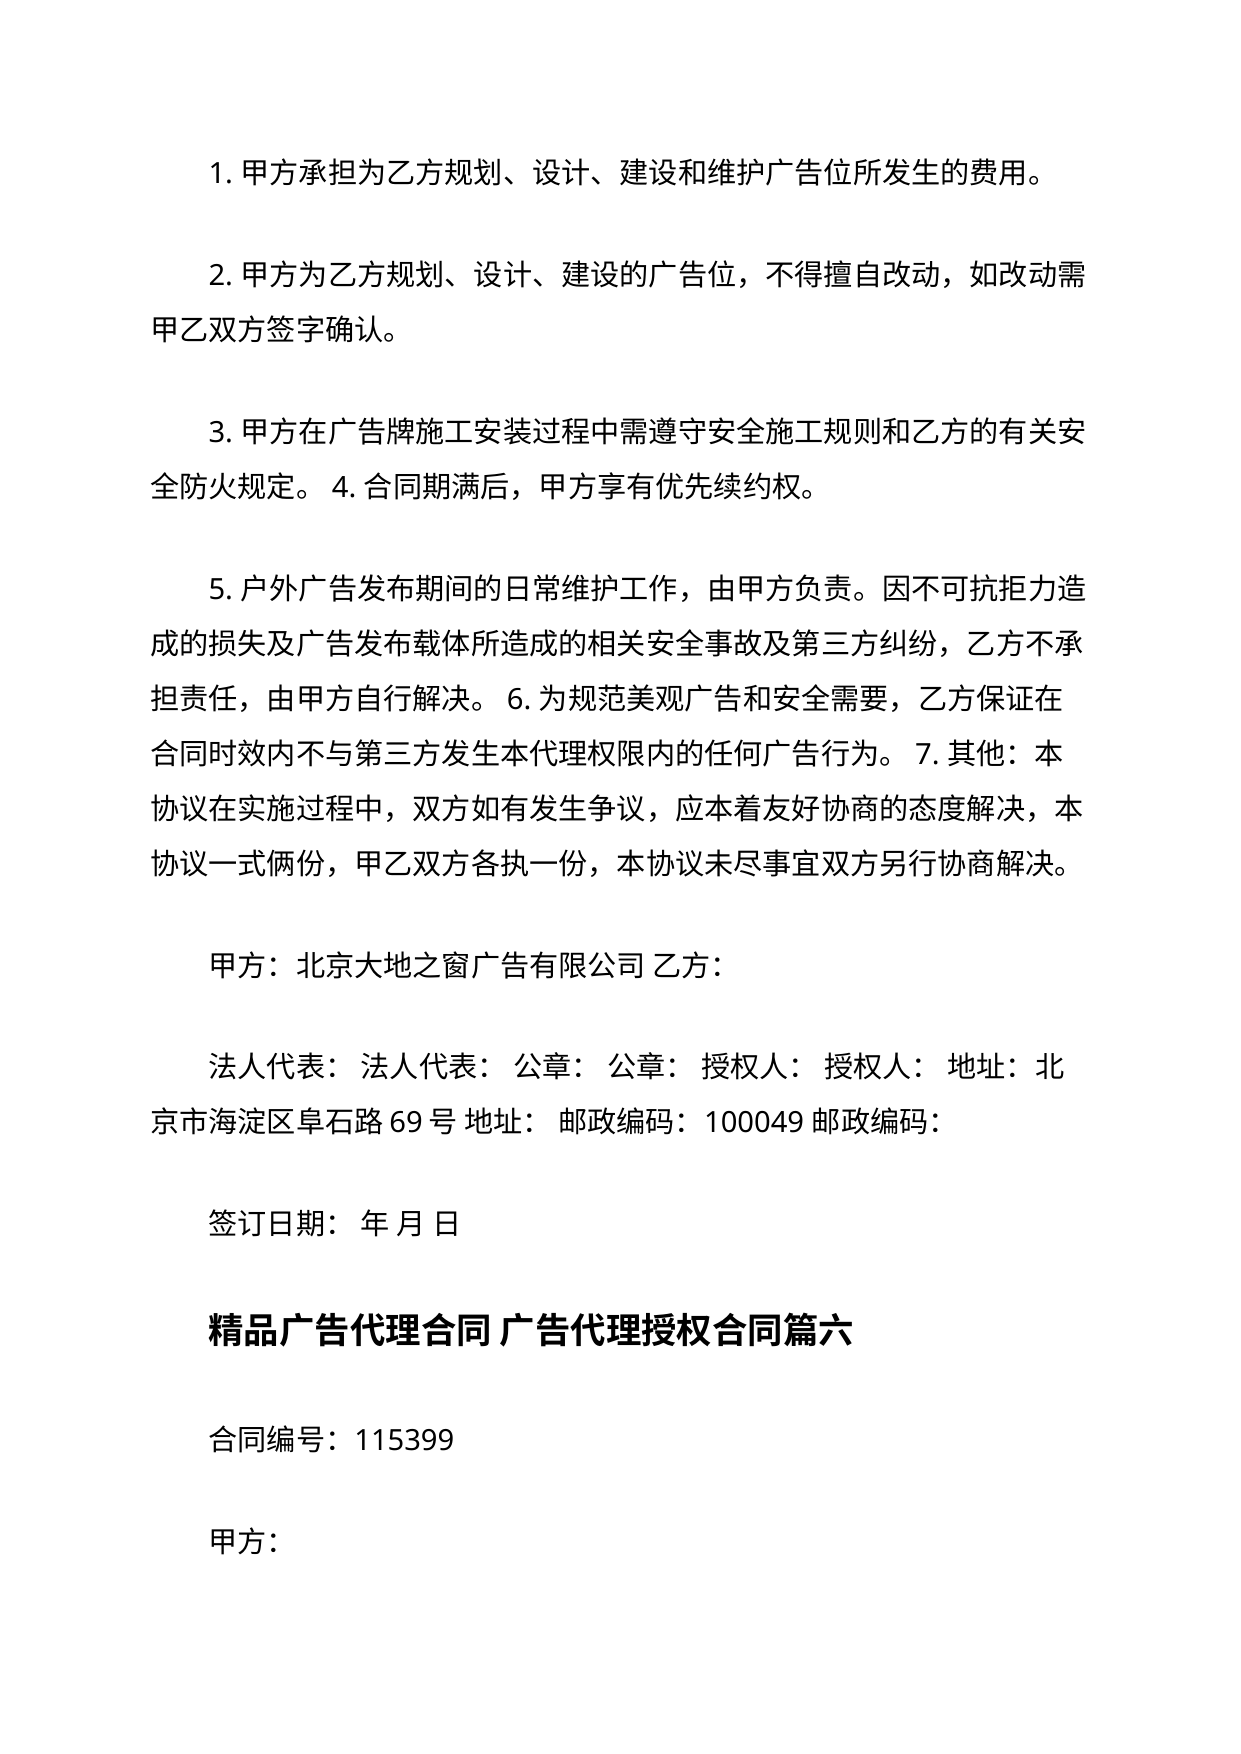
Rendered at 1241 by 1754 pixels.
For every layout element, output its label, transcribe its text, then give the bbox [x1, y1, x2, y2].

text 精品广告代理合同 广告代理授权合同篇六 [150, 1303, 1090, 1354]
text 2. 甲方为乙方规划、设计、建设的广告位，不得擅自改动，如改动需甲乙双方签字确认。 [150, 252, 1090, 349]
text 甲方： [150, 1518, 1090, 1560]
text 3. 甲方在广告牌施工安装过程中需遵守安全施工规则和乙方的有关安全防火规定。 4. 合同期满后，甲方享有优先续约权。 [150, 409, 1090, 506]
text 法人代表： 法人代表： 公章： 公章： 授权人： 授权人： 地址：北京市海淀区阜石路69号 地址： 邮政编码：100049 邮政编码： [150, 1044, 1090, 1141]
text 1. 甲方承担为乙方规划、设计、建设和维护广告位所发生的费用。 [150, 150, 1090, 192]
text 合同编号：115399 [150, 1416, 1090, 1458]
text 签订日期： 年 月 日 [150, 1201, 1090, 1243]
text 5. 户外广告发布期间的日常维护工作，由甲方负责。因不可抗拒力造成的损失及广告发布载体所造成的相关安全事故及第三方纠纷，乙方不承担责任，由甲方自行解决。 6. 为规范美观广告和安全需要，乙方保证在合同时效内不与第三方发生本代理权限内的任何广告行为。 7. 其他：本协议在实施过程中，双方如有发生争议，应本着友好协商的态度解决，本协议一式俩份，甲乙双方各执一份，本协议未尽事宜双方另行协商解决。 [150, 566, 1090, 883]
text 甲方：北京大地之窗广告有限公司 乙方： [150, 942, 1090, 984]
